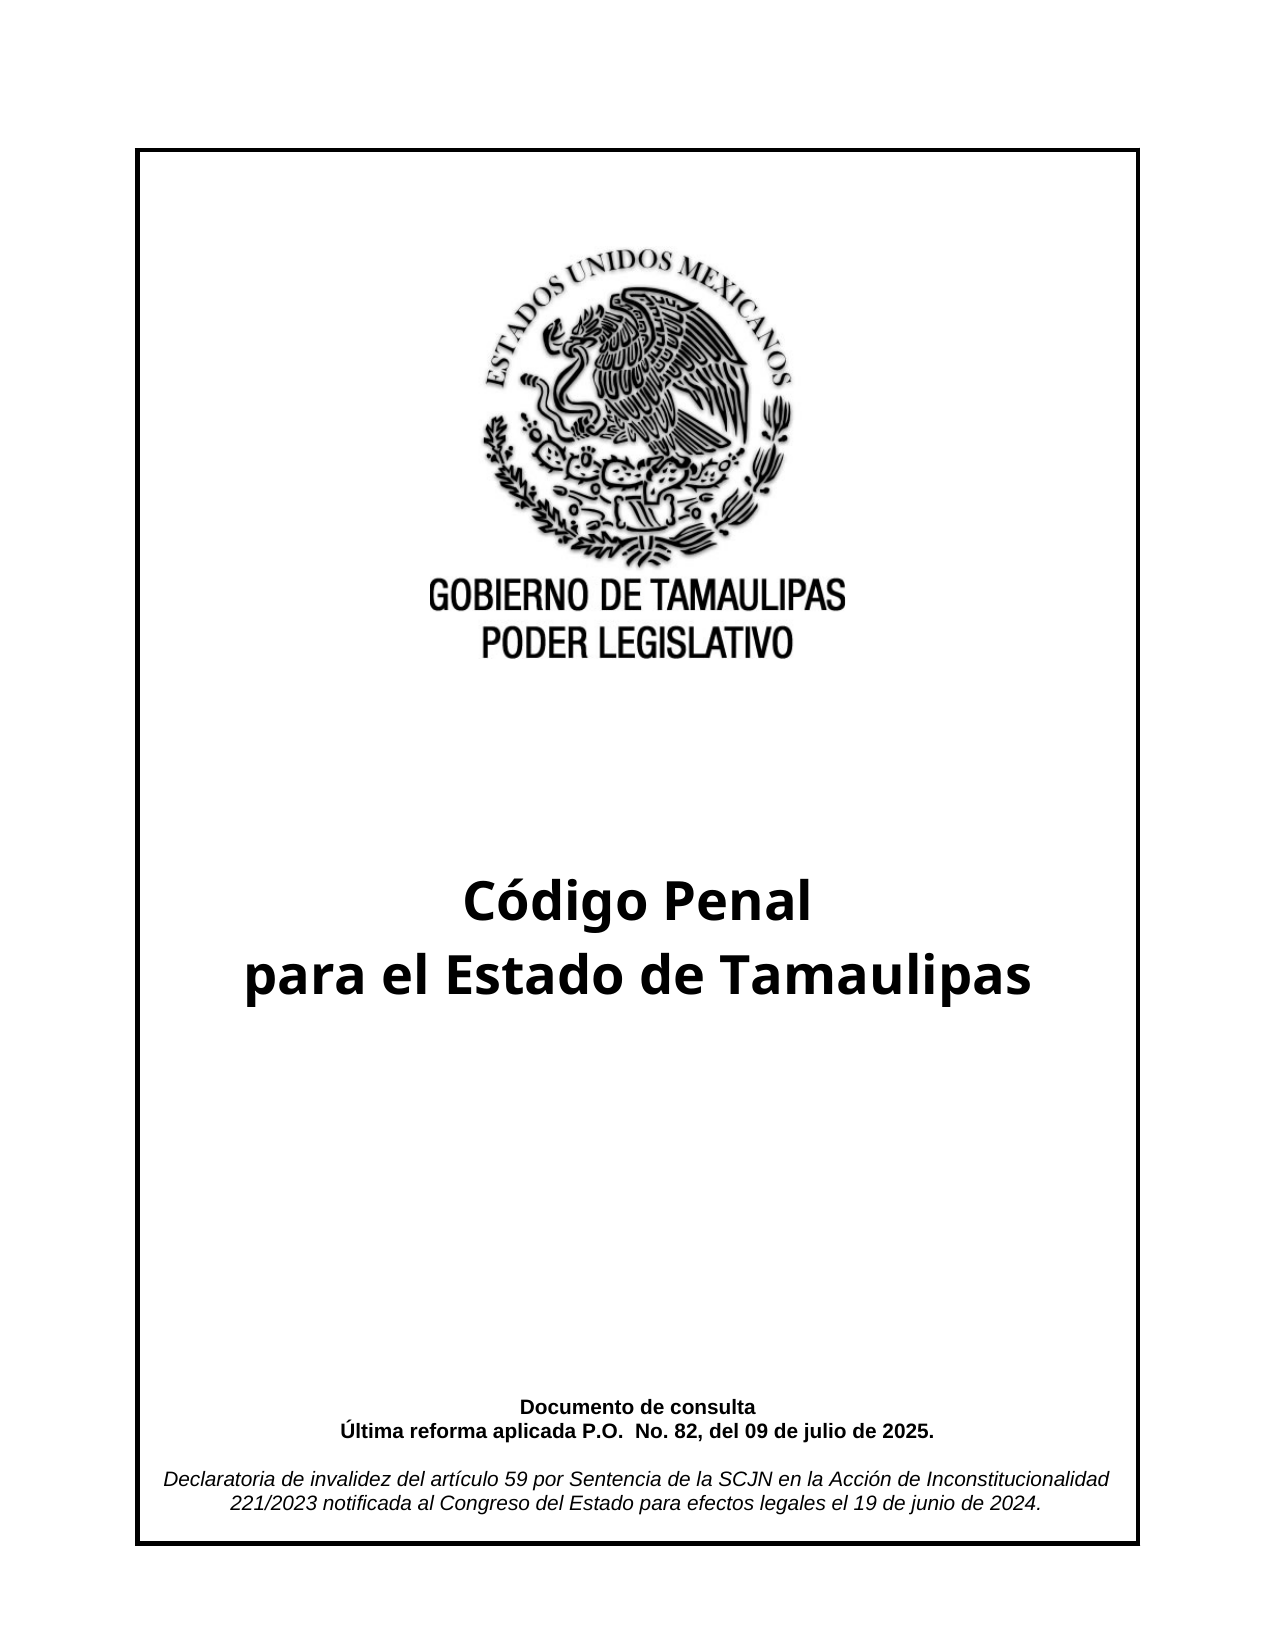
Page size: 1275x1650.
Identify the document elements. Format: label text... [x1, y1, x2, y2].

text para el Estado de Tamaulipas [148, 936, 1127, 1010]
text Documento de consulta [148, 1395, 1127, 1419]
text Última reforma aplicada P.O. No. 82, del 09 de julio de 2025. [148, 1419, 1127, 1443]
text Declaratoria de invalidez del artículo 59 por Sentencia de la SCJN en la Acción de Inconstitucionalidad 221/2023 notificada al Congreso del Estado para efectos legales el 19 de junio de 2024. [148, 1467, 1127, 1515]
text Código Penal [148, 863, 1127, 936]
picture [430, 246, 846, 659]
